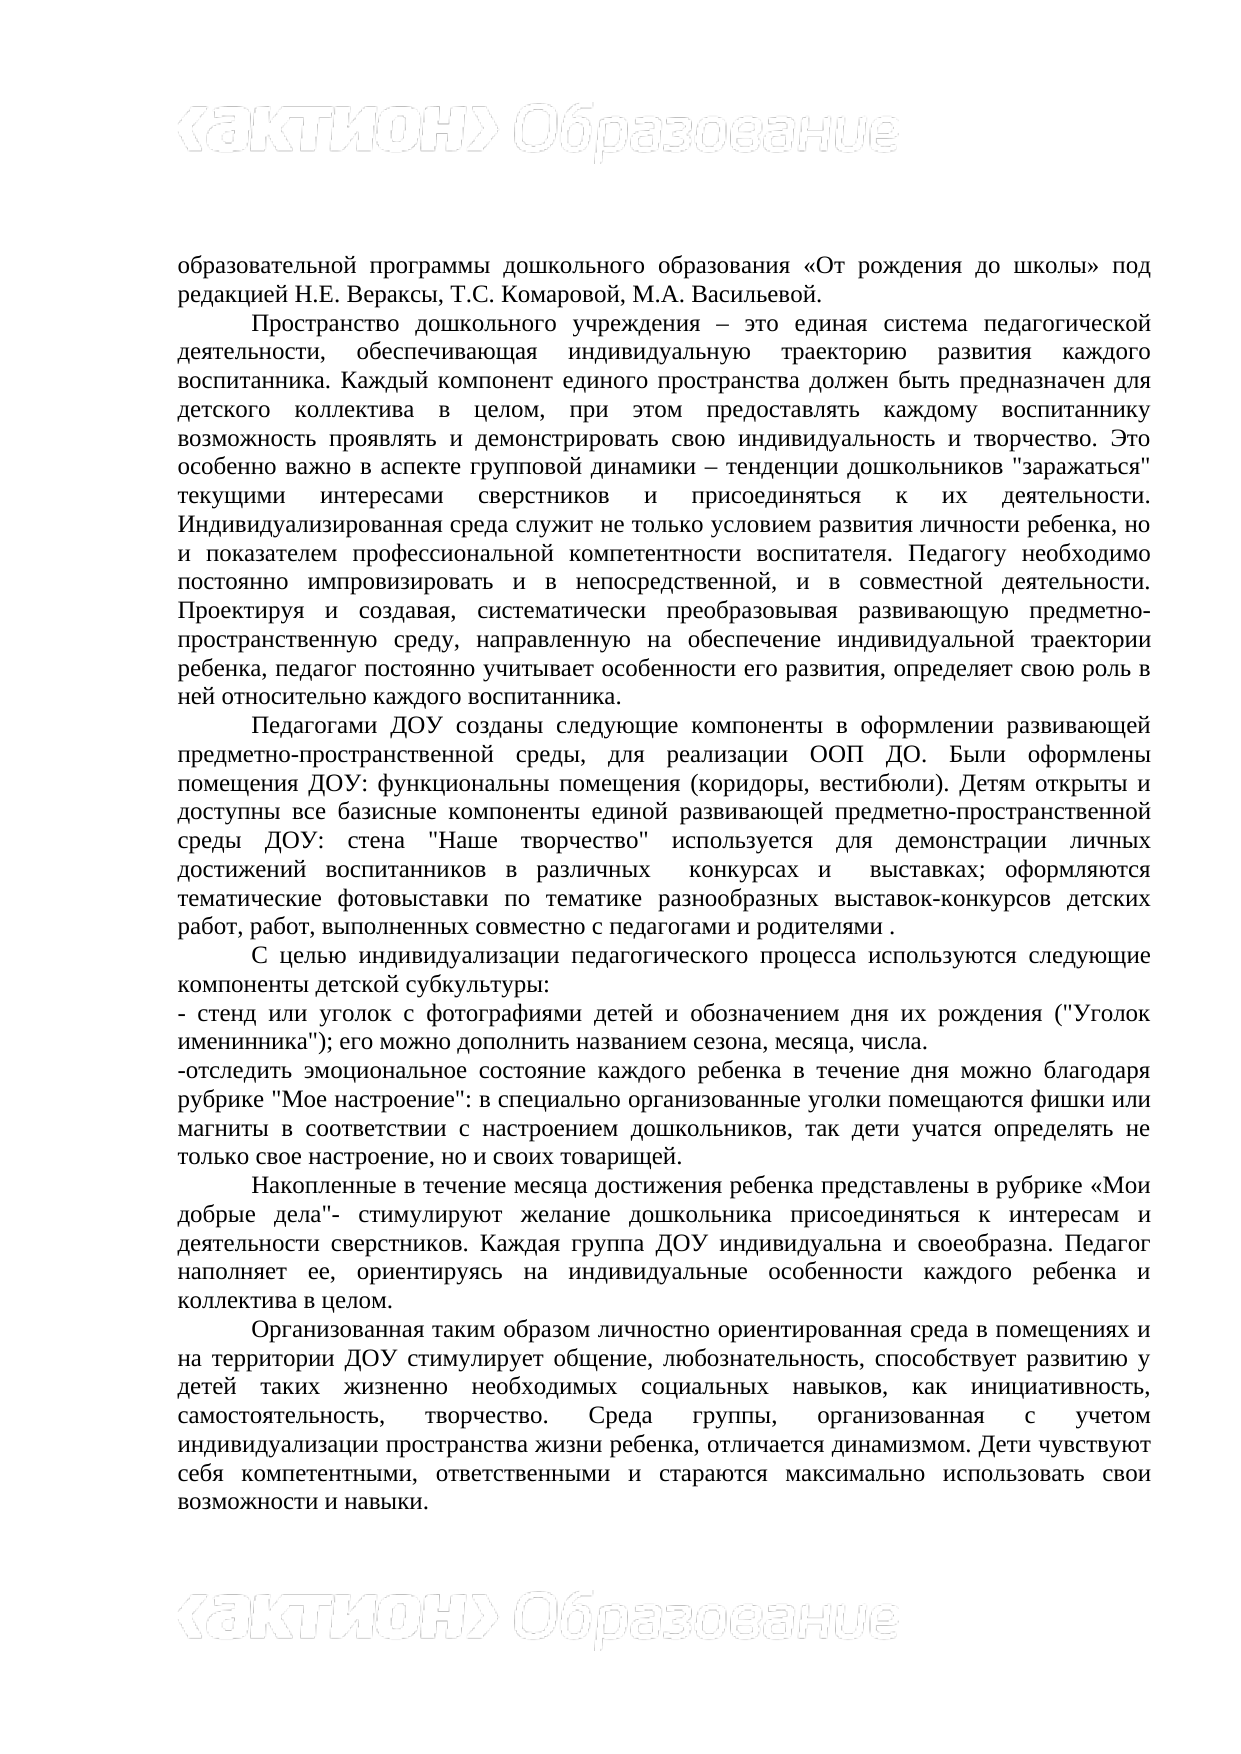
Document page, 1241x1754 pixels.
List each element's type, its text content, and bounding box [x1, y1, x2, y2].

text Пространство дошкольного учреждения – это единая система педагогической деятельности, обеспечивающая индивидуальную траекторию развития каждого воспитанника. Каждый компонент единого пространства должен быть предназначен для детского коллектива в целом, при этом предоставлять каждому воспитаннику возможность проявлять и демонстрировать свою индивидуальность и творчество. Это особенно важно в аспекте групповой динамики – тенденции дошкольников "заражаться" текущими интересами сверстников и присоединяться к их деятельности. Индивидуализированная среда служит не только условием развития личности ребенка, но и показателем профессиональной компетентности воспитателя. Педагогу необходимо постоянно импровизировать и в непосредственной, и в совместной деятельности. Проектируя и создавая, систематически преобразовывая развивающую предметно-пространственную среду, направленную на обеспечение индивидуальной траектории ребенка, педагог постоянно учитывает особенности его развития, определяет свою роль в ней относительно каждого воспитанника. [177, 308, 1152, 710]
text С целью индивидуализации педагогического процесса используются следующие компоненты детской субкультуры: [177, 940, 1152, 998]
picture [177, 102, 899, 164]
text Накопленные в течение месяца достижения ребенка представлены в рубрике «Мои добрые дела"- стимулируют желание дошкольника присоединяться к интересам и деятельности сверстников. Каждая группа ДОУ индивидуальна и своеобразна. Педагог наполняет ее, ориентируясь на индивидуальные особенности каждого ребенка и коллектива в целом. [177, 1170, 1152, 1314]
text Организованная таким образом личностно ориентированная среда в помещениях и на территории ДОУ стимулирует общение, любознательность, способствует развитию у детей таких жизненно необходимых социальных навыков, как инициативность, самостоятельность, творчество. Среда группы, организованная с учетом индивидуализации пространства жизни ребенка, отличается динамизмом. Дети чувствуют себя компетентными, ответственными и стараются максимально использовать свои возможности и навыки. [177, 1314, 1152, 1515]
text - стенд или уголок с фотографиями детей и обозначением дня их рождения ("Уголок именинника"); его можно дополнить названием сезона, месяца, числа. [177, 998, 1152, 1055]
text -отследить эмоциональное состояние каждого ребенка в течение дня можно благодаря рубрике "Мое настроение": в специально организованные уголки помещаются фишки или магниты в соответствии с настроением дошкольников, так дети учатся определять не только свое настроение, но и своих товарищей. [177, 1055, 1152, 1170]
text Педагогами ДОУ созданы следующие компоненты в оформлении развивающей предметно-пространственной среды, для реализации ООП ДО. Были оформлены помещения ДОУ: функциональны помещения (коридоры, вестибюли). Детям открыты и доступны все базисные компоненты единой развивающей предметно-пространственной среды ДОУ: стена "Наше творчество" используется для демонстрации личных достижений воспитанников в различных конкурсах и выставках; оформляются тематические фотовыставки по тематике разнообразных выставок-конкурсов детских работ, работ, выполненных совместно с педагогами и родителями . [177, 710, 1152, 940]
picture [177, 1590, 899, 1651]
